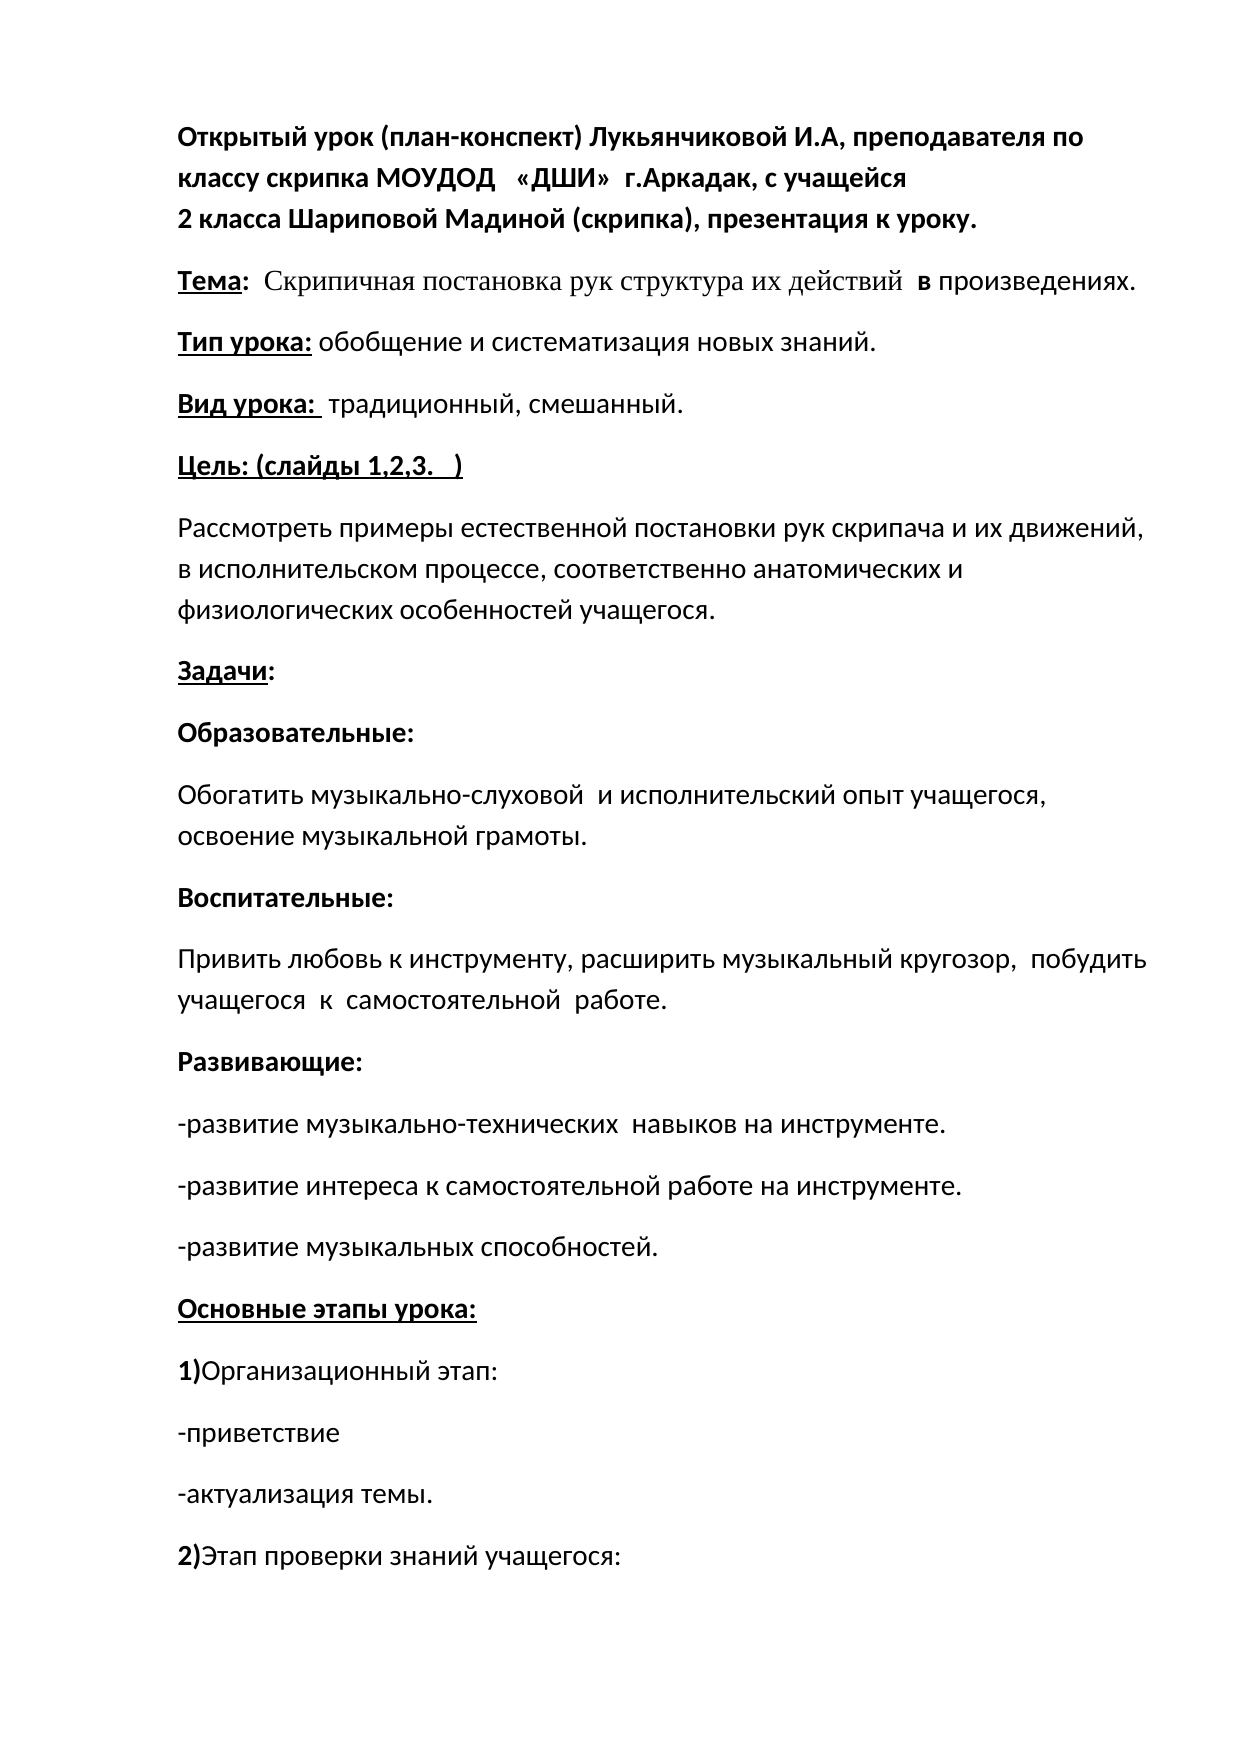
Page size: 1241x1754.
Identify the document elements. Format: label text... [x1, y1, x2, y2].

text Тип урока: обобщение и систематизация новых знаний. [177, 323, 1152, 359]
text Воспитательные: [177, 879, 1152, 914]
text Цель: (слайды 1,2,3. ) [177, 447, 1152, 483]
text -приветствие [177, 1414, 1152, 1449]
text Основные этапы урока: [177, 1290, 1152, 1326]
text Задачи: [177, 652, 1152, 688]
text Рассмотреть примеры естественной постановки рук скрипача и их движений, в исполнительском процессе, соответственно анатомических и физиологических особенностей учащегося. [177, 509, 1152, 626]
text -развитие интереса к самостоятельной работе на инструменте. [177, 1167, 1152, 1202]
text 2)Этап проверки знаний учащегося: [177, 1537, 1152, 1573]
text -актуализация темы. [177, 1476, 1152, 1511]
text 1)Организационный этап: [177, 1352, 1152, 1388]
text Развивающие: [177, 1043, 1152, 1079]
text -развитие музыкальных способностей. [177, 1228, 1152, 1264]
text Образовательные: [177, 714, 1152, 750]
text Обогатить музыкально-слуховой и исполнительский опыт учащегося, освоение музыкальной грамоты. [177, 776, 1152, 853]
text Вид урока: традиционный, смешанный. [177, 385, 1152, 421]
text Тема: Скрипичная постановка рук структура их действий в произведениях. [177, 262, 1152, 297]
text -развитие музыкально-технических навыков на инструменте. [177, 1105, 1152, 1141]
text Привить любовь к инструменту, расширить музыкальный кругозор, побудить учащегося к самостоятельной работе. [177, 941, 1152, 1017]
text Открытый урок (план-конспект) Лукьянчиковой И.А, преподавателя по классу скрипка МОУДОД «ДШИ» г.Аркадак, с учащейся 2 класса Шариповой Мадиной (скрипка), презентация к уроку. [177, 118, 1152, 236]
